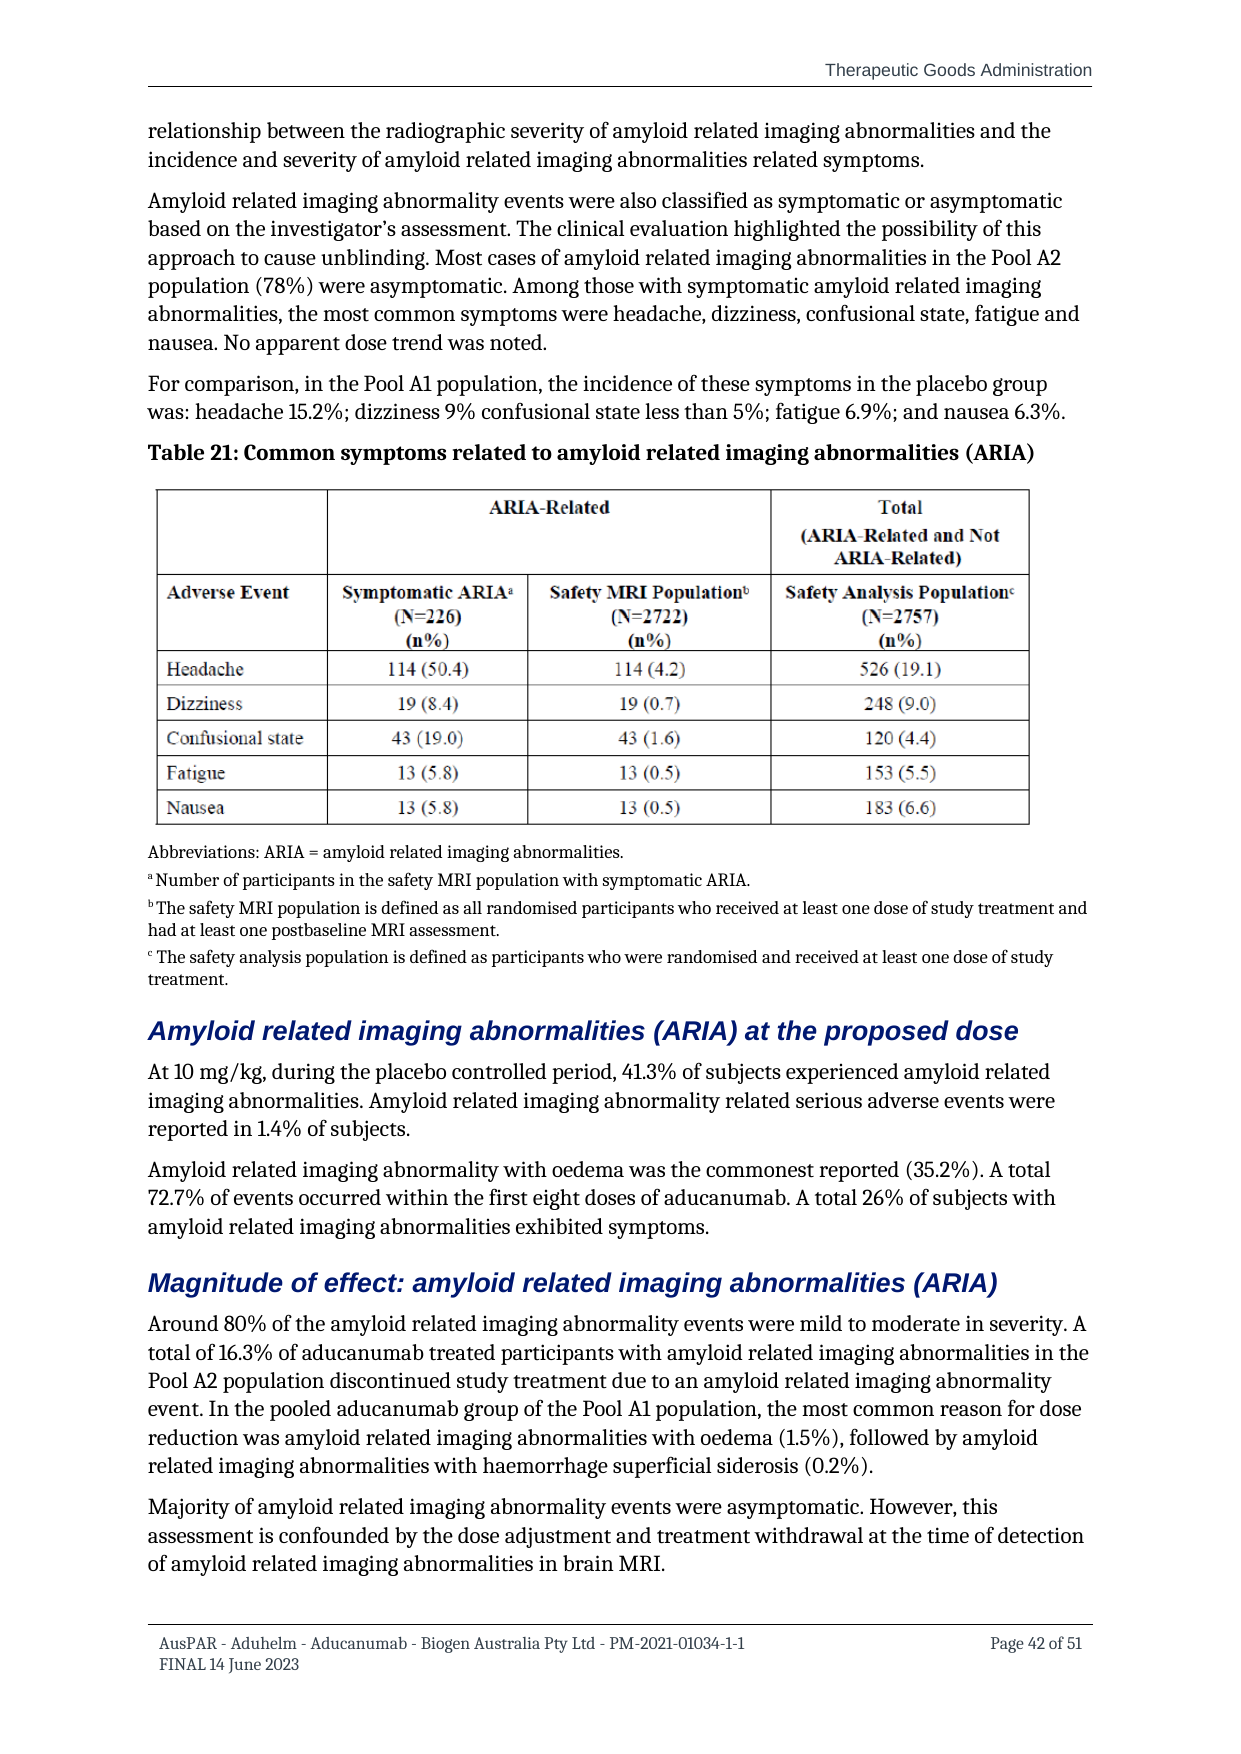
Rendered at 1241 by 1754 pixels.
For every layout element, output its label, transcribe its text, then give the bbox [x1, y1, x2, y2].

subtitle Magnitude of effect: amyloid related imaging abnormalities (ARIA) [148, 1267, 1092, 1298]
text Majority of amyloid related imaging abnormality events were asymptomatic. However, this assessment is confounded by the dose adjustment and treatment withdrawal at the time of detection of amyloid related imaging abnormalities in brain MRI. [148, 1494, 1092, 1577]
picture [147, 485, 1034, 828]
text For comparison, in the Pool A1 population, the incidence of these symptoms in the placebo group was: headache 15.2%; dizziness 9% confusional state less than 5%; fatigue 6.9%; and nausea 6.3%. [148, 371, 1092, 425]
text Abbreviations: ARIA = amyloid related imaging abnormalities. [148, 842, 1092, 864]
text c The safety analysis population is defined as participants who were randomised and received at least one dose of study treatment. [148, 947, 1092, 990]
text Amyloid related imaging abnormality with oedema was the commonest reported (35.2%). A total 72.7% of events occurred within the first eight doses of aducanumab. A total 26% of subjects with amyloid related imaging abnormalities exhibited symptoms. [148, 1157, 1092, 1240]
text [148, 118, 1092, 173]
text At 10 mg/kg, during the placebo controlled period, 41.3% of subjects experienced amyloid related imaging abnormalities. Amyloid related imaging abnormality related serious adverse events were reported in 1.4% of subjects. [148, 1059, 1092, 1142]
text a Number of participants in the safety MRI population with symptomatic ARIA. [148, 870, 1092, 891]
text Around 80% of the amyloid related imaging abnormality events were mild to moderate in severity. A total of 16.3% of aducanumab treated participants with amyloid related imaging abnormalities in the Pool A2 population discontinued study treatment due to an amyloid related imaging abnormality event. In the pooled aducanumab group of the Pool A1 population, the most common reason for dose reduction was amyloid related imaging abnormalities with oedema (1.5%), followed by amyloid related imaging abnormalities with haemorrhage superficial siderosis (0.2%). [148, 1311, 1092, 1479]
text Amyloid related imaging abnormality events were also classified as symptomatic or asymptomatic based on the investigator’s assessment. The clinical evaluation highlighted the possibility of this approach to cause unblinding. Most cases of amyloid related imaging abnormalities in the Pool A2 population (78%) were asymptomatic. Among those with symptomatic amyloid related imaging abnormalities, the most common symptoms were headache, dizziness, confusional state, fatigue and nausea. No apparent dose trend was noted. [148, 187, 1092, 356]
text b The safety MRI population is defined as all randomised participants who received at least one dose of study treatment and had at least one postbaseline MRI assessment. [148, 898, 1092, 941]
subtitle Amyloid related imaging abnormalities (ARIA) at the proposed dose [148, 1015, 1092, 1046]
